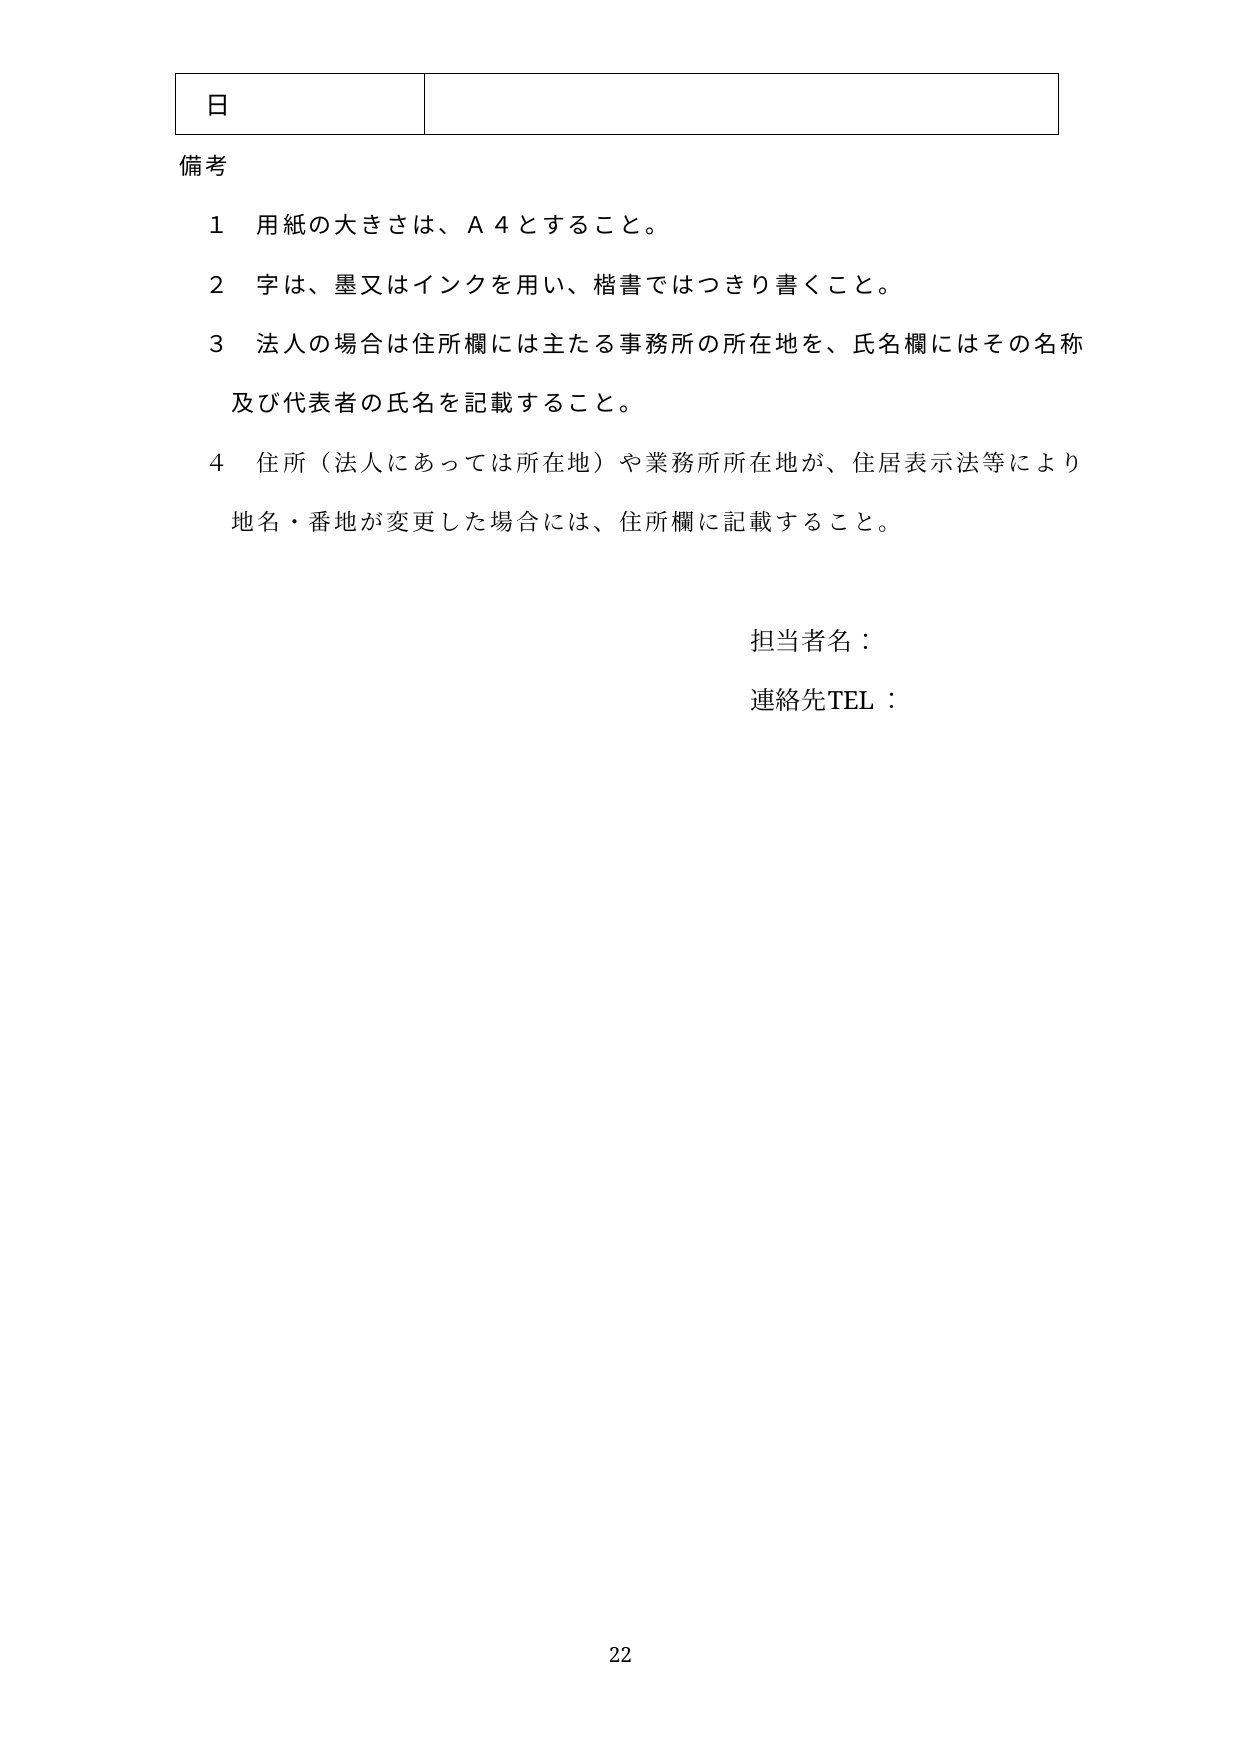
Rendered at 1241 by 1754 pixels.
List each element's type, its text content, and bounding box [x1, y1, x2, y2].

text 備考 [153, 135, 1087, 194]
text ４ 住所（法人にあっては所在地）や業務所所在地が、住居表示法等により地名・番地が変更した場合には、住所欄に記載すること。 [177, 432, 1087, 550]
text １ 用紙の大きさは、Ａ４とすること。 [153, 194, 1087, 253]
table_cell 変更の事由及びその事由の発生年月日 [176, 74, 424, 134]
table_cell [425, 74, 1058, 134]
text 担当者名： [179, 610, 1087, 669]
text 連絡先TEL： [179, 669, 1087, 728]
text ２ 字は、墨又はインクを用い、楷書ではつきり書くこと。 [153, 253, 1087, 313]
text ３ 法人の場合は住所欄には主たる事務所の所在地を、氏名欄にはその名称及び代表者の氏名を記載すること。 [177, 313, 1087, 432]
